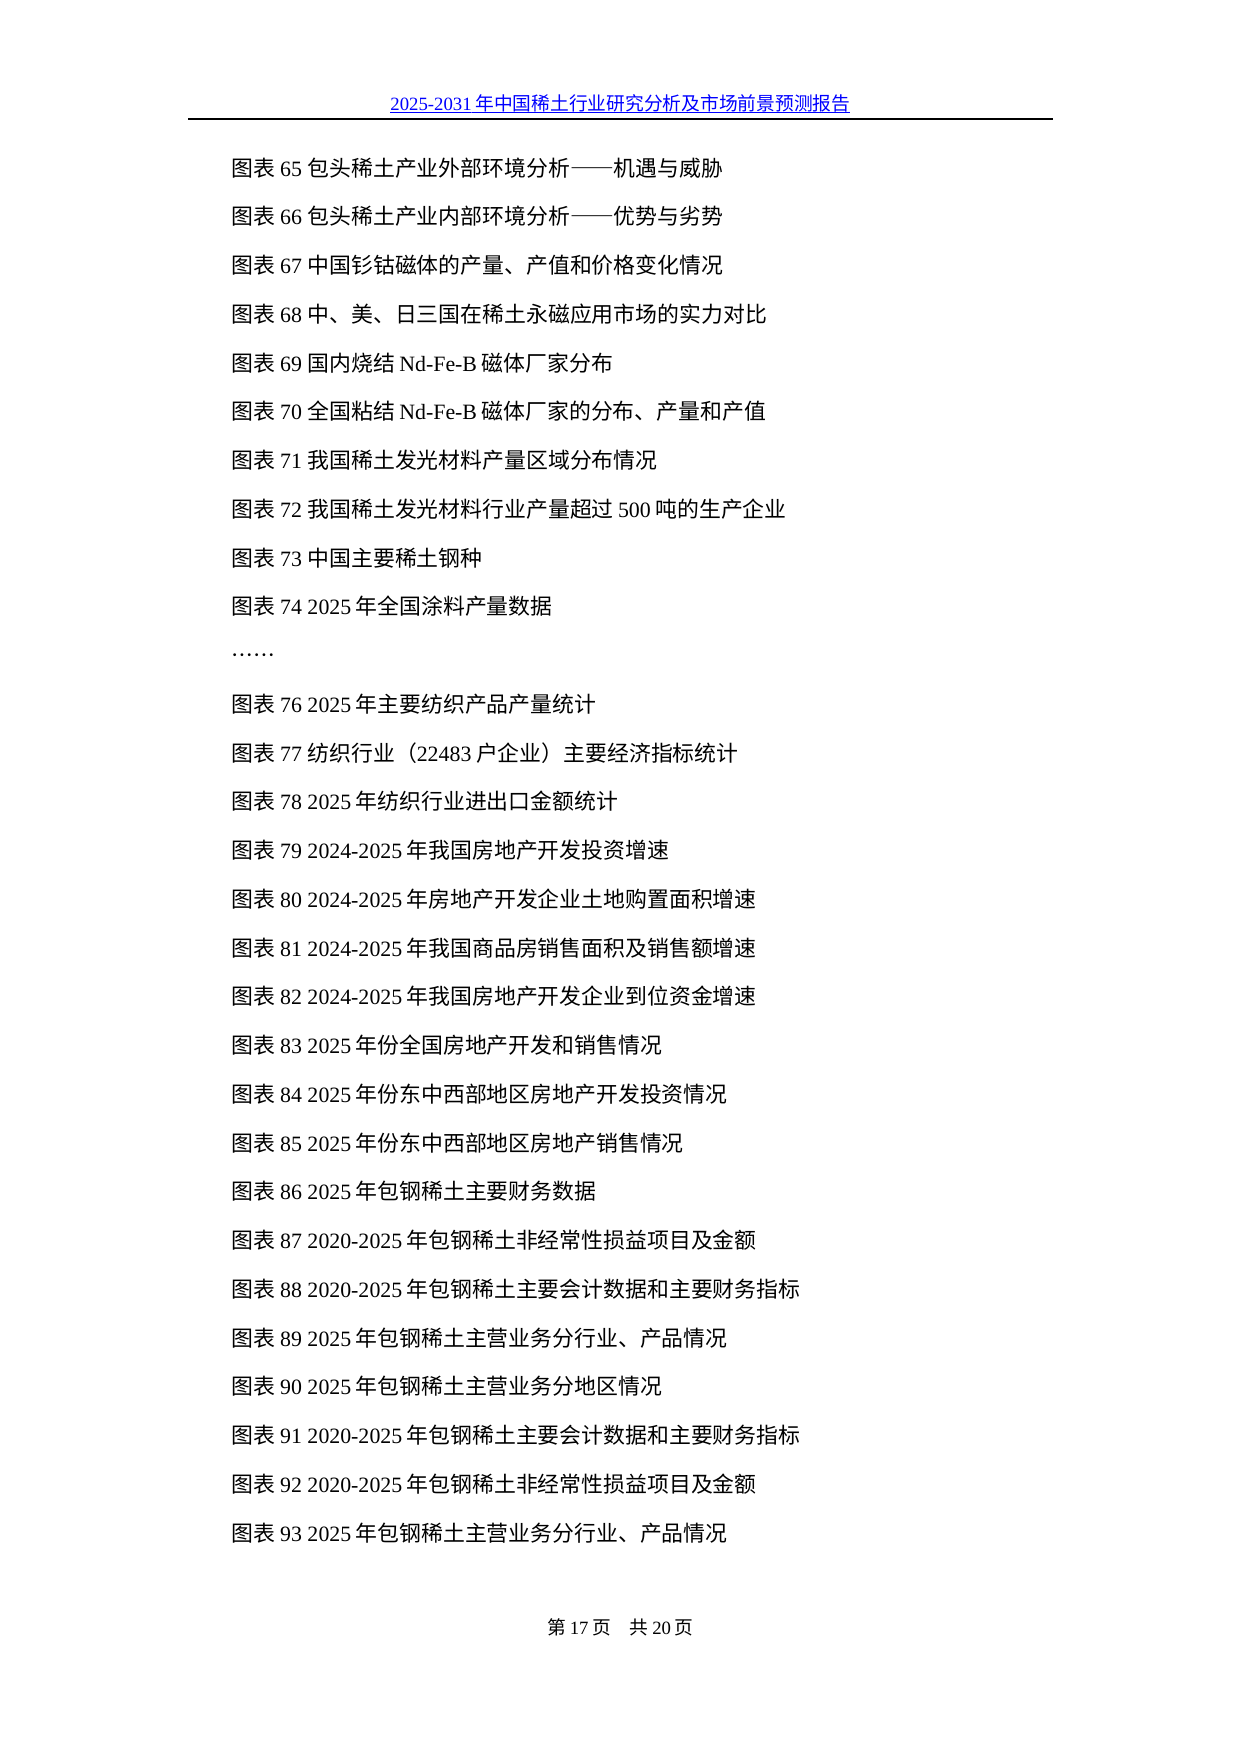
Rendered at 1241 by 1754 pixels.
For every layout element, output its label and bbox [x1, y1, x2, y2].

text [187, 150, 1053, 1548]
